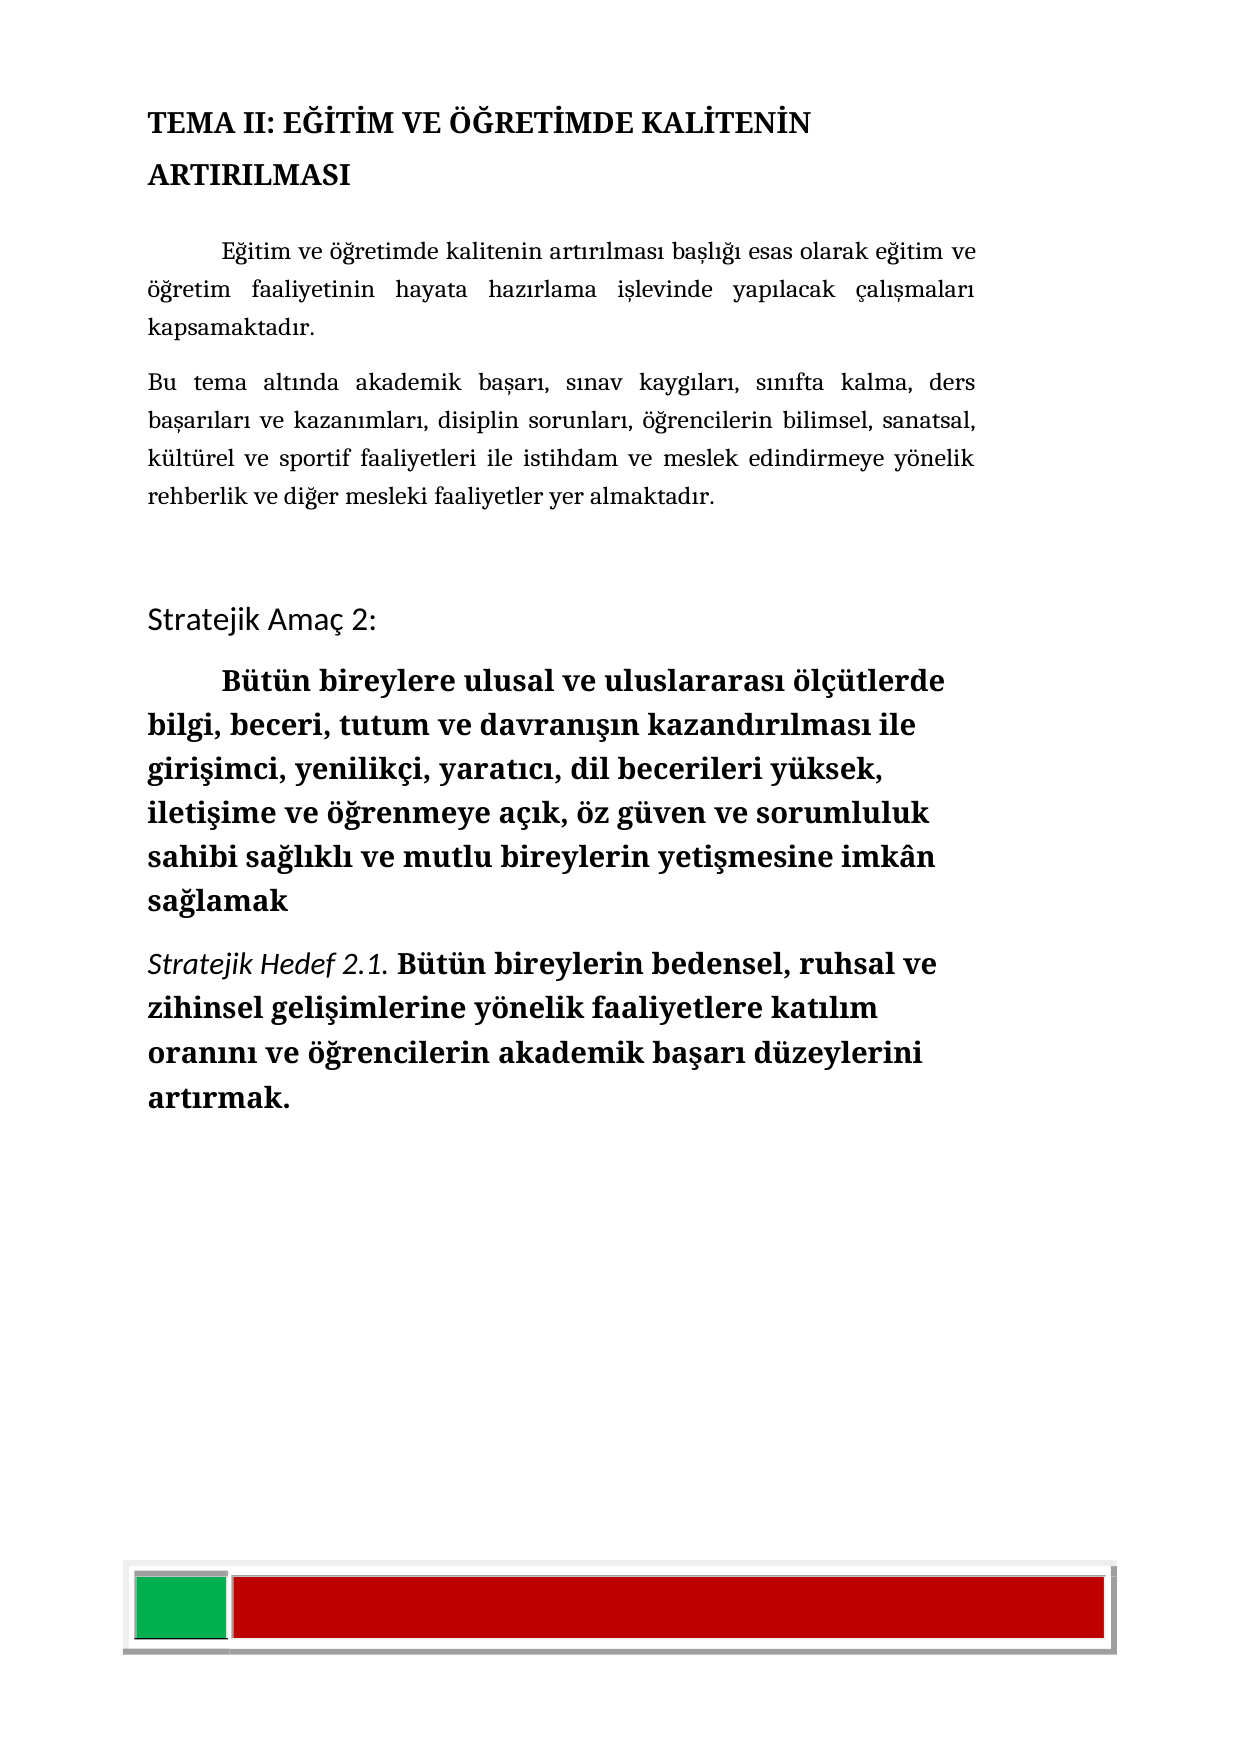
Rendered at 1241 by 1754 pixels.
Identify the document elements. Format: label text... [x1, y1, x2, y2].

text Stratejik Hedef 2.1. Bütün bireylerin bedensel, ruhsal ve zihinsel gelişimlerine yönelik faaliyetlere katılım oranını ve öğrencilerin akademik başarı düzeylerini artırmak. [147, 943, 957, 1117]
text TEMA II: EĞİTİM VE ÖĞRETİMDE KALİTENİN ARTIRILMASI [147, 102, 819, 194]
text Eğitim ve öğretimde kalitenin artırılması başlığı esas olarak eğitim ve öğretim faaliyetinin hayata hazırlama işlevinde yapılacak çalışmaları kapsamaktadır. [147, 237, 976, 342]
text Bu tema altında akademik başarı, sınav kaygıları, sınıfta kalma, ders başarıları ve kazanımları, disiplin sorunları, öğrencilerin bilimsel, sanatsal, kültürel ve sportif faaliyetleri ile istihdam ve meslek edindirmeye yönelik rehberlik ve diğer mesleki faaliyetler yer almaktadır. [147, 367, 976, 511]
subtitle Bütün bireylere ulusal ve uluslararası ölçütlerde bilgi, beceri, tutum ve davranışın kazandırılması ile girişimci, yenilikçi, yaratıcı, dil becerileri yüksek, iletişime ve öğrenmeye açık, öz güven ve sorumluluk sahibi sağlıklı ve mutlu bireylerin yetişmesine imkân sağlamak [147, 661, 957, 920]
subtitle Stratejik Amaç 2: [147, 598, 1240, 639]
